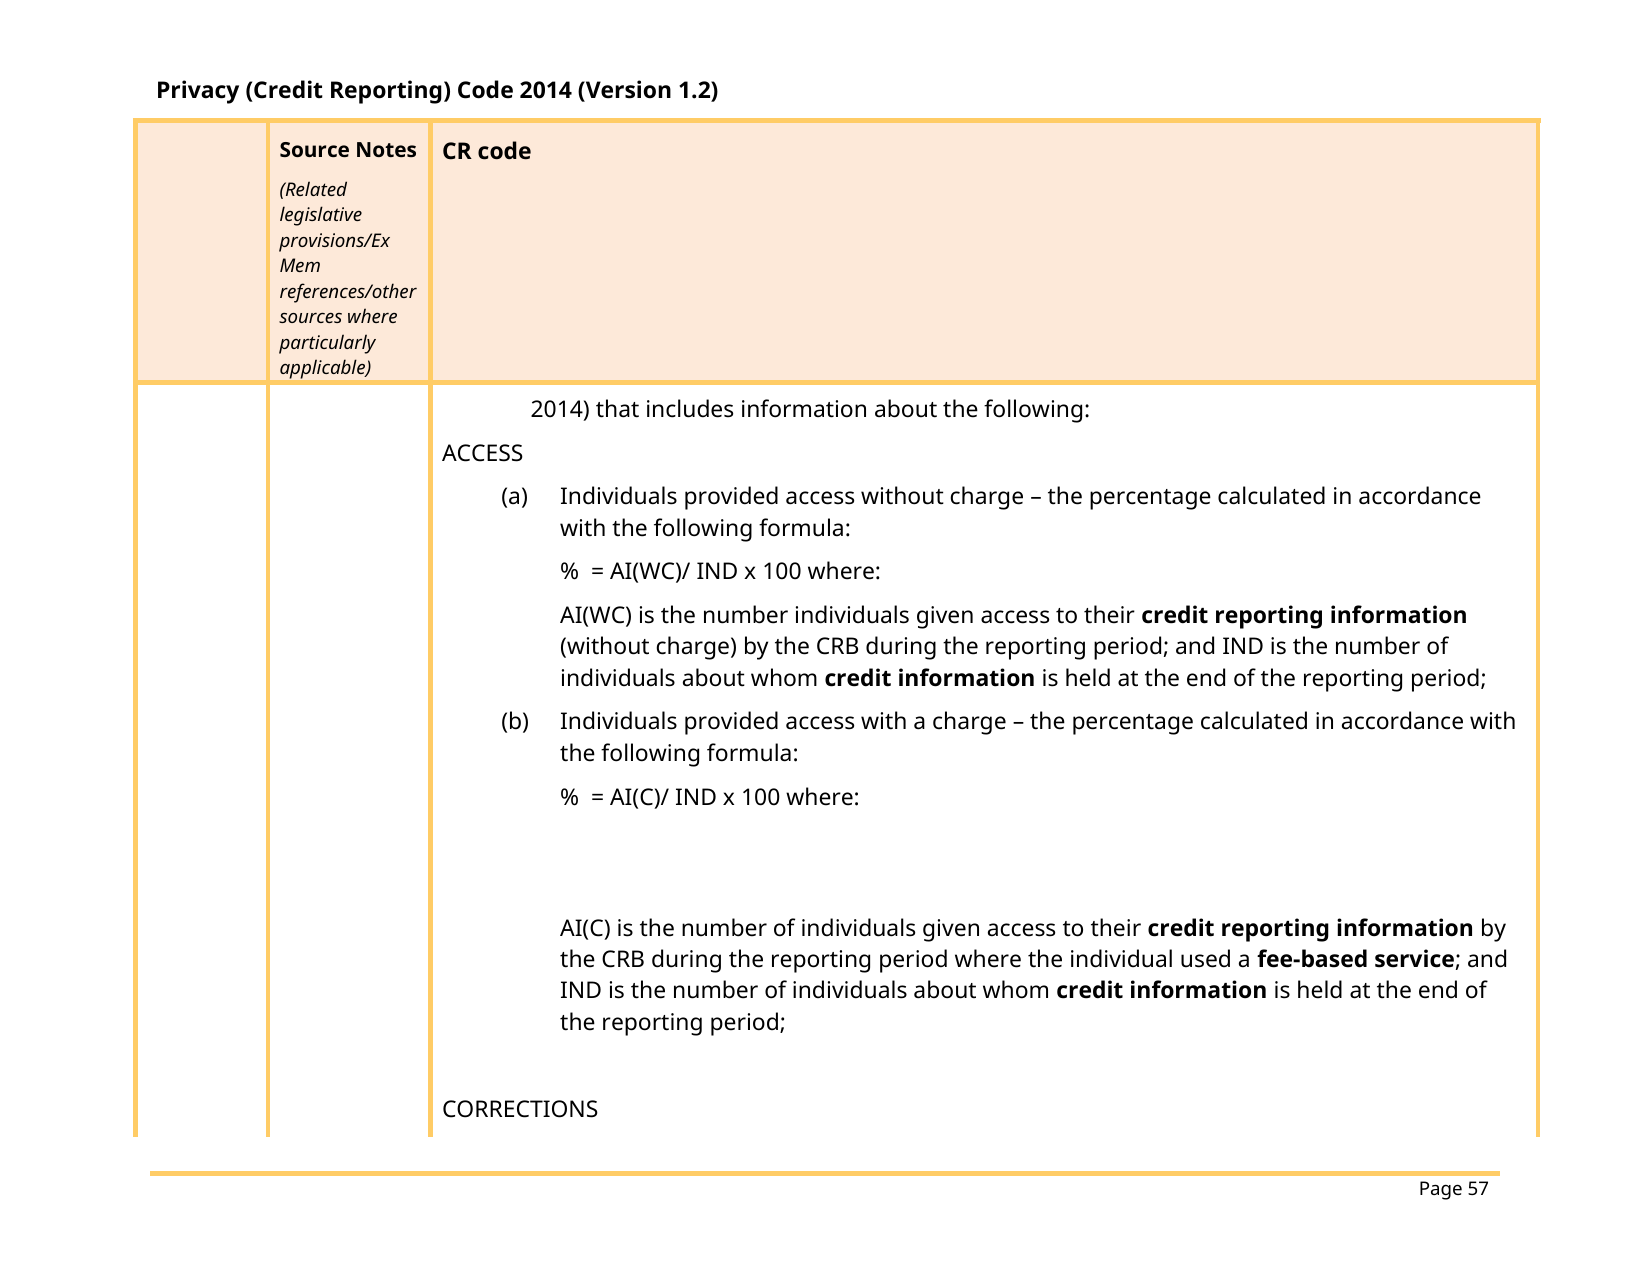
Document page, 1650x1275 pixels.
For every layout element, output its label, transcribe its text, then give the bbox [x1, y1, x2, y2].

table_header CR code [433, 123, 1536, 380]
table_header Source Notes (Related legislative provisions/Ex Mem references/other sources where particularly applicable) [270, 123, 428, 380]
table_header [138, 123, 266, 380]
table_cell A CRB must publish on its website, by 31 August each year, a report for the financial year ending on 30 June of the same year (or in the case of the report provided in 2014, for the period beginning on the date of commencement of this CR code and ending on 30 June 2014) that includes information about the following: ACCESS Individuals provided access without charge – the percentage calculated in accordance with the following formula: % = AI(WC)/ IND x 100 where: AI(WC) is the number individuals given access to their credit reporting information (without charge) by the CRB during the reporting period; and IND is the number of individuals about whom credit information is held at the end of the reporting period; Individuals provided access with a charge – the percentage calculated in accordance with the following formula: % = AI(C)/ IND x 100 where: AI(C) is the number of individuals given access to their credit reporting information by the CRB during the reporting period where the individual used a fee-based service; and IND is the number of individuals about whom credit information is held at the end of the reporting period; CORRECTIONS Correction requests received – the percentage calculated in accordance with the following formula: % = CR/ IND x 100 where: CR is the number of correction requests received by the CRB during the reporting period; and IND is the number of individuals about whom credit information is held at the end of the reporting period; Successful corrections requests – the percentage calculated in accordance with the following formula: % = SCR/ CR x 100 where: SCR is the number of successful correction requests, that is, correction requests received by the CRB during the reporting period where the CRB was satisfied that a correction should be made; and CR is the number of correction requests received by the CRB during the reporting period; Corrections finalisation period – the average number of days taken to finalise a correction calculated in accordance with the following formula: Average days = TD/ TC where: TD is the total number of calendar days taken from receipt to a finalisation for all correction requests finalised by the CRB during the reporting period; and TC is the total number of corrections finalised by the CRB during the reporting period; Other corrections made – the percentage calculated in accordance with the following formula: % = OCR/ IND x 100 where: OCR is the number of other corrections, that is, corrections made by the CRB during the reporting period that were not made in response to a correction request from the relevant individual; and IND is the number of individuals about whom credit information is held at the end of the reporting period Types of corrections made – information about the types of correction requests received and corrections made during the reporting period (including a % figure for each correction type against all types); the industry sectors from which the information that was corrected originated from. COMPLAINTS Complaints received – the percentage calculated in accordance with the following formula: % = C/ IND x 100 where: C is the number of complaints received by the CRB during the reporting period; and IND is the number of individuals about whom credit information is held at the end of the reporting period; Types of complaints – information about the types of complaints that were received by the CRB during the reporting period (including a % figure for each complaint type against all types) Complaints finalised – the percentage calculated in accordance with the following formula: % = F/ IND x 100 where: F is the number of complaints finalised by the CRB during the reporting period; and IND is the number of individuals about whom credit information is held at the end of the reporting period; Complaint finalisation period – the average number of days taken to finalise a complaint calculated in accordance with the following formula: Average days = TD/ TCP where: TD is the total number of calendar days taken from receipt to a finalisation for all complaints finalised by the CRB during the reporting period; and TCP is the total number of complaints finalised by the CRB during the reporting period; Complaint outcomes – information about the outcomes of the complaints finalised during the reporting period (including a % figure for each outcome type against all outcomes); SERIOUS CREDIT INFRINGEMENTS Serious credit infringements disclosed – the percentage calculated in accordance with the following formula: % = SCI/ IND x 100 where: SCI is the total number of times during the reporting period that a CP disclosed an opinion to the CRB that an individual had, in circumstances specified by the provider, committed a serious credit infringements; and IND is the number of individuals about whom credit information is held at the end of the reporting period; Serious credit infringements by sector – the percentage calculated in accordance with the following formula: % = SCI(S)/SCI x 100 SCI(S) is the number of times during the reporting period that a CP from a particular sector disclosed an opinion to the CRB that an individual had, in circumstances specified by the provider, committed a serious credit infringements; and SCI is the total number of times during the reporting period that a CP disclosed an opinion to the CRB that an individual had, in circumstances specified by the provider, committed a serious credit infringements; THE CRB’S MONITORING AND AUDITING ACTIVITY Information about the CRB’s monitoring and auditing activity during the reporting period including the number of audits conducted, any systemic issues identified and any action taken in response. This information does not require the identification of specific entities; DISCLOSURE TO THE CRB OF CONSUMER CREDIT LIABILITY INFORMATION AND REPAYMENT HISTORY INFORMATION information about the take-up of the new types of credit-related personal information permitted to be held in the credit reporting system from 12 March 2014, including: Disclosure to the CRB of consumer credit liability information – the percentage calculated in accordance with the following formula; % = CCLI/ CP x 100 where: CCLI is the number of CPs that disclosed consumer credit liability information to the CRB during the reporting period; and CP is the total number of CPs that disclosed any credit information to the CRB during the reporting period; Disclosure to the CRB of repayment history information – the percentage calculated in accordance with the following formula; % = RHI/ CP x 100 where: RHI is the number of CPs that disclosed repayment history information to the CRB during the reporting period; and CP is the total number of CPs that disclosed any credit information to the CRB during the reporting period; OTHER INFORMATION Any other information requested by the Commissioner from time to time. [433, 385, 1536, 1137]
table_cell [138, 385, 266, 1137]
table_cell [270, 385, 428, 1137]
